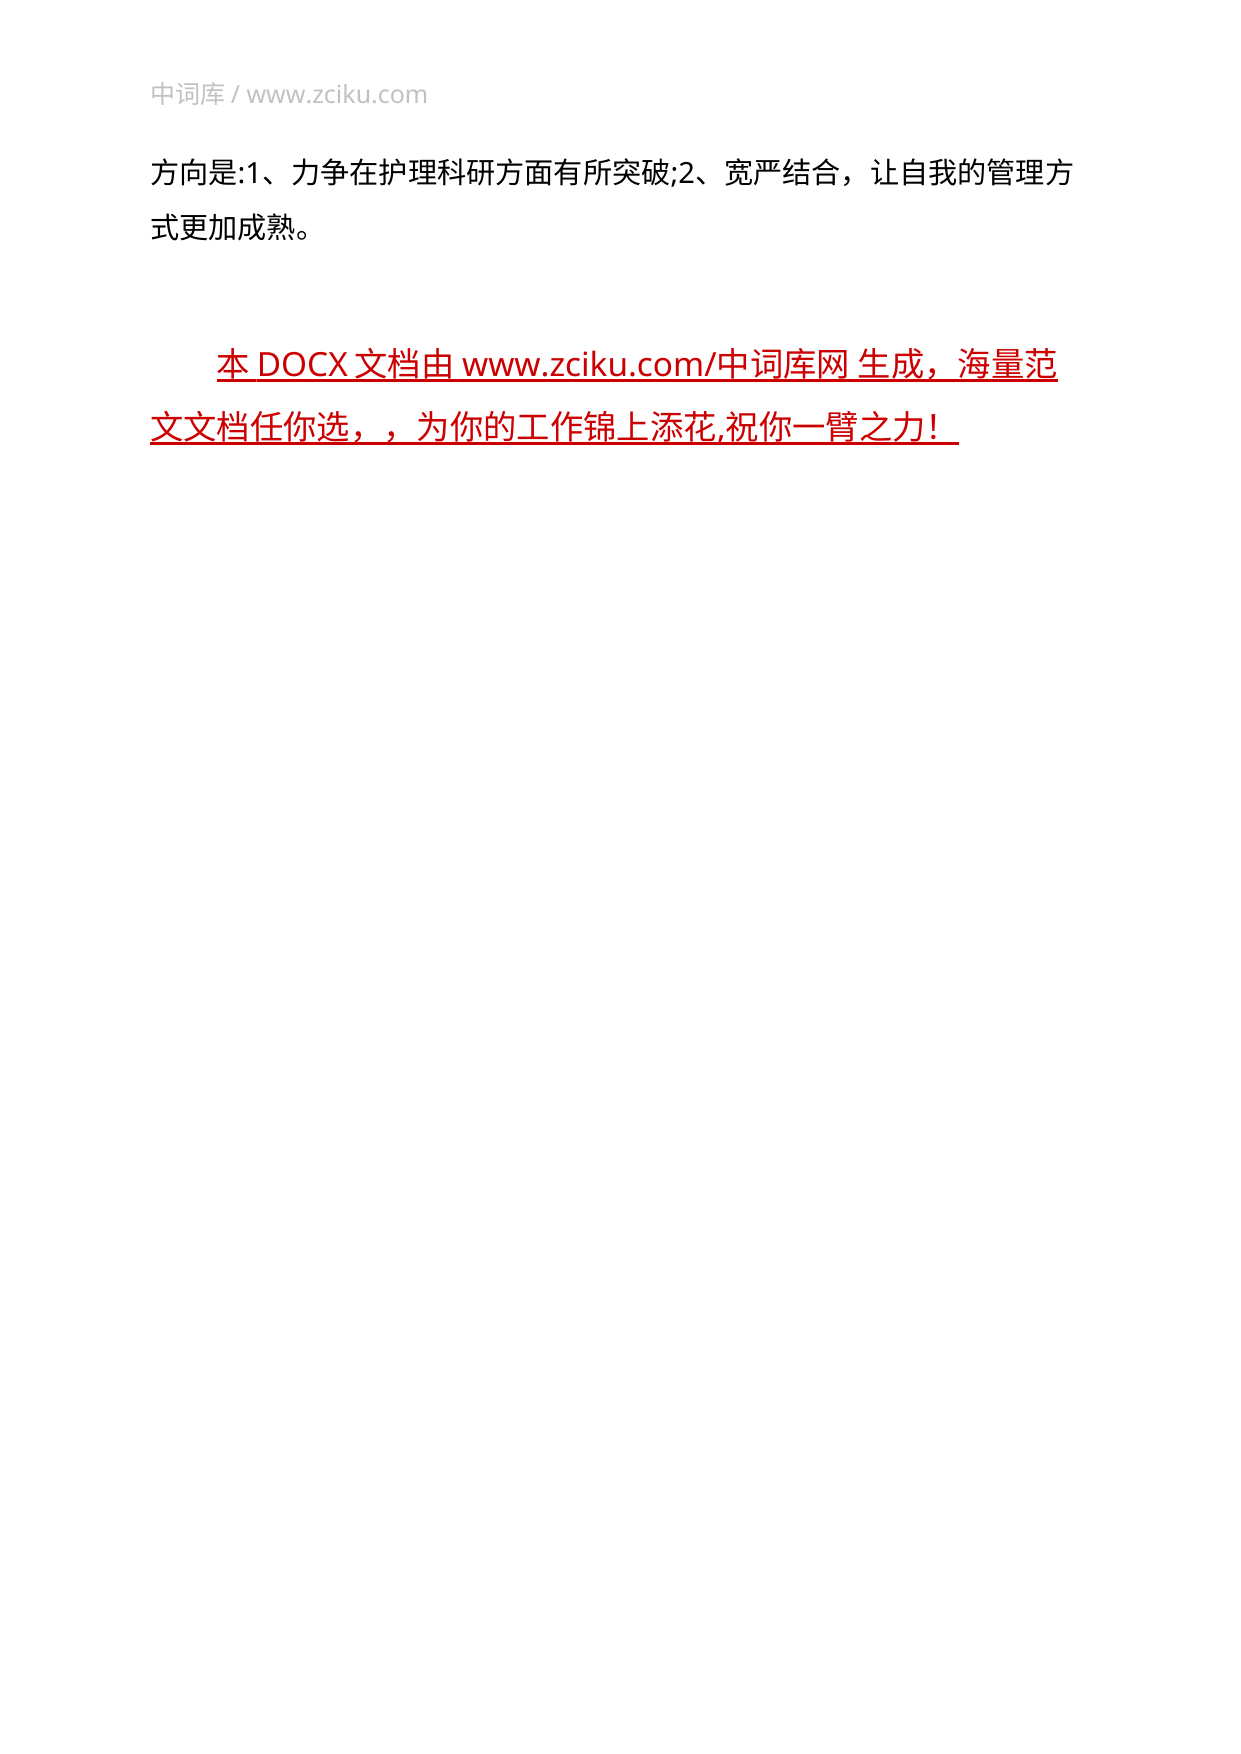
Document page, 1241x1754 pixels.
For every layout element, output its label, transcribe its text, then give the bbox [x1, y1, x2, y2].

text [150, 150, 1090, 247]
text 本DOCX文档由 www.zciku.com/中词库网 生成，海量范文文档任你选，，为你的工作锦上添花,祝你一臂之力！ [150, 338, 1090, 449]
